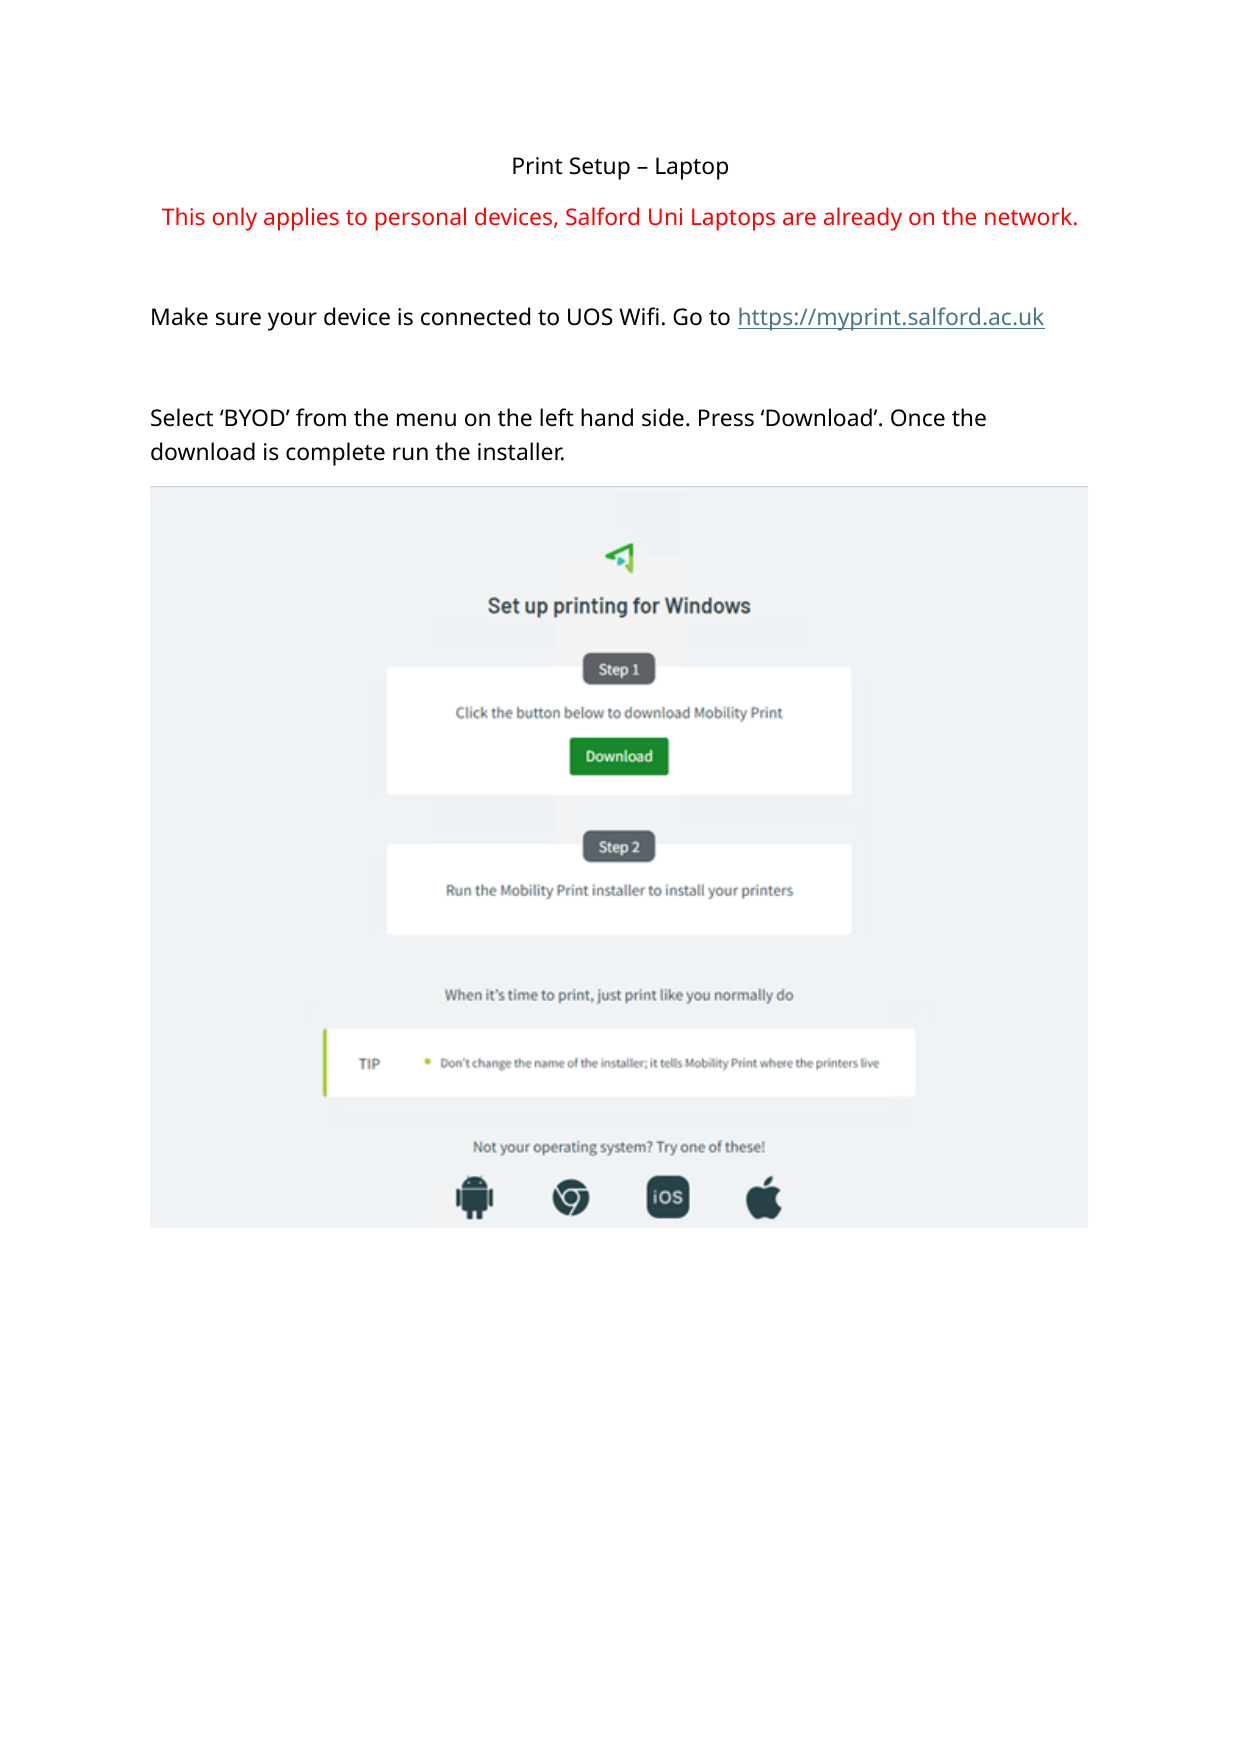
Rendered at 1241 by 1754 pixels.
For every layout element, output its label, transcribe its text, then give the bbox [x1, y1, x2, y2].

text Print Setup – Laptop [150, 150, 1090, 181]
picture [150, 486, 1089, 1228]
text Make sure your device is connected to UOS Wifi. Go to https://myprint.salford.ac.uk [150, 301, 1090, 332]
text Select ‘BYOD’ from the menu on the left hand side. Press ‘Download’. Once the download is complete run the installer. [150, 402, 1090, 467]
text This only applies to personal devices, Salford Uni Laptops are already on the network. [150, 200, 1090, 232]
